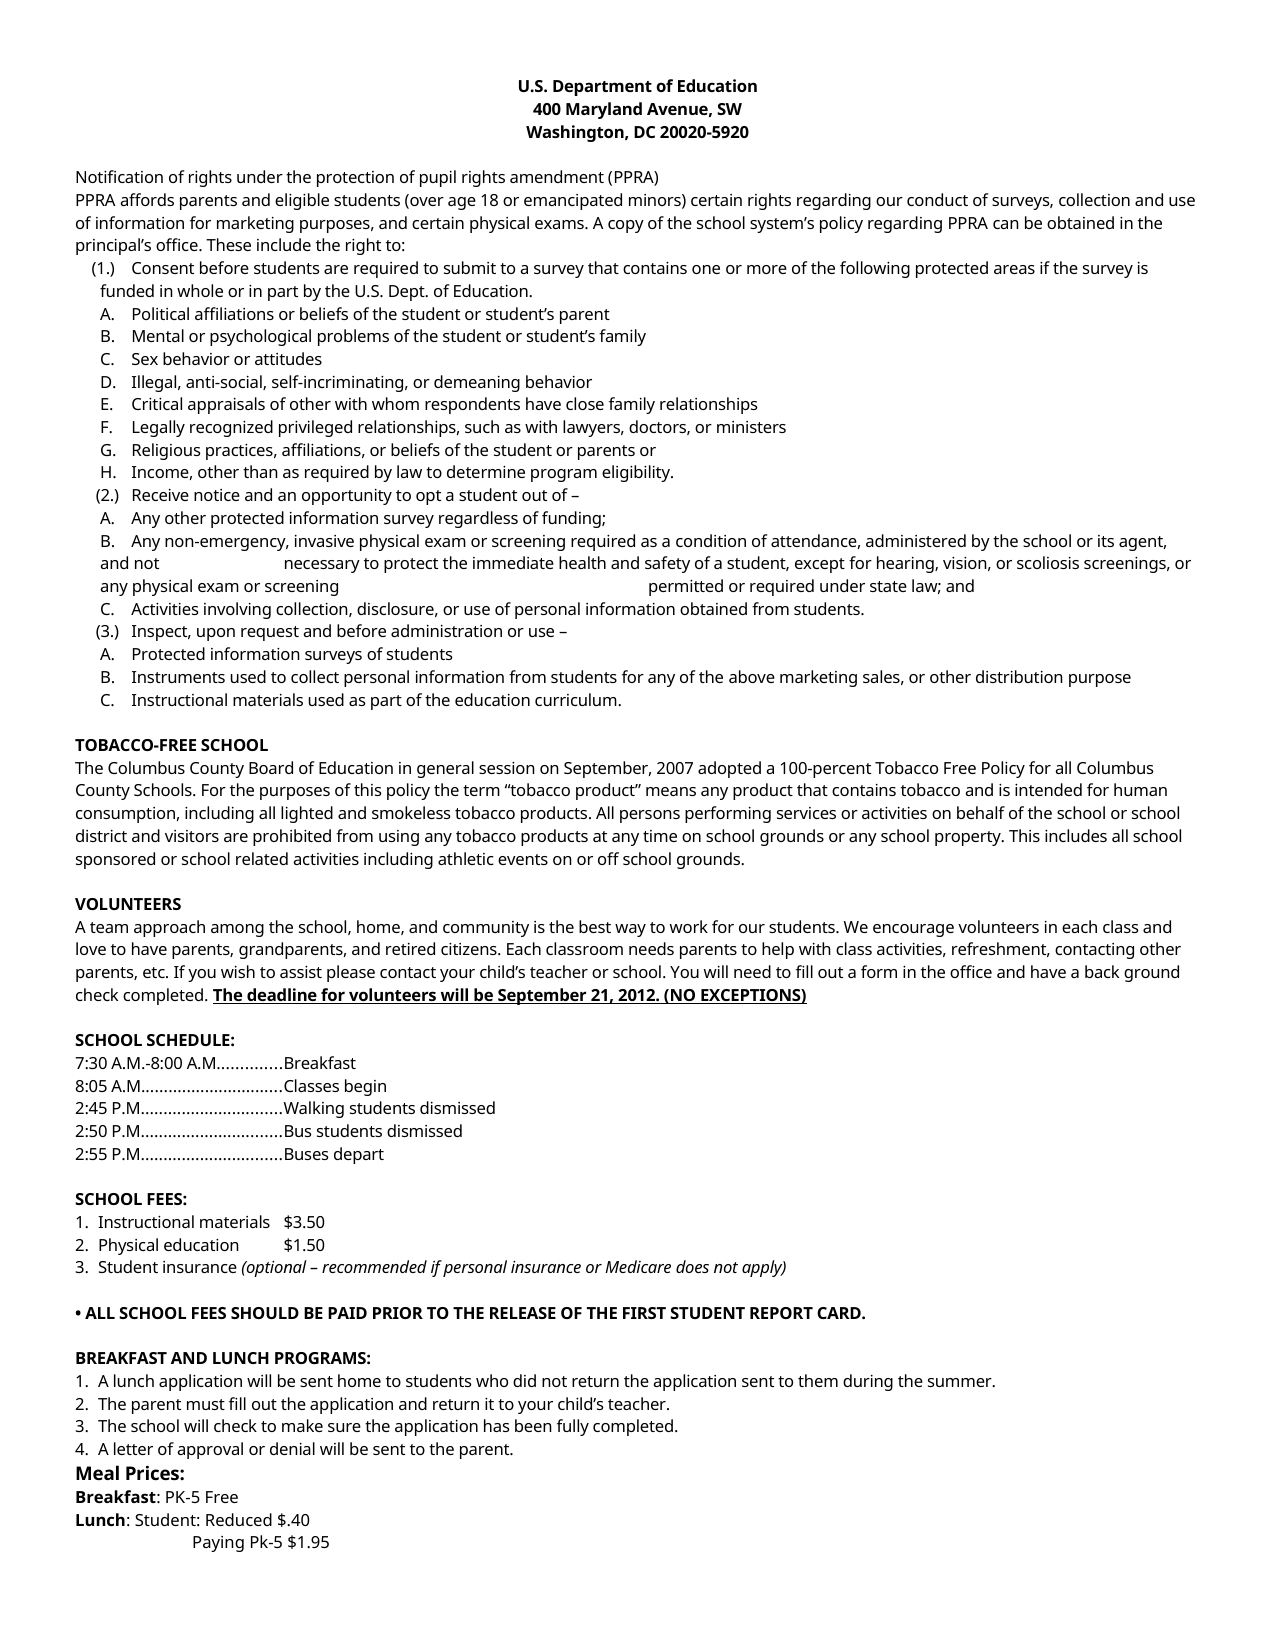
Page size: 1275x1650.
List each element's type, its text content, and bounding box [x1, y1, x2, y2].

text G. Religious practices, affiliations, or beliefs of the student or parents or [75, 438, 1200, 461]
text F. Legally recognized privileged relationships, such as with lawyers, doctors, or ministers [75, 416, 1200, 438]
text C. Sex behavior or attitudes [75, 347, 1200, 370]
text Volunteers [75, 892, 1200, 915]
text U.S. Department of Education [75, 75, 1200, 98]
text 3. The school will check to make sure the application has been fully completed. [75, 1415, 1200, 1437]
text Washington, DC 20020-5920 [75, 120, 1200, 143]
text C. Activities involving collection, disclosure, or use of personal information obtained from students. [75, 597, 1200, 620]
text 2:50 P.M. Bus students dismissed [75, 1119, 1200, 1142]
text Lunch: Student: Reduced $.40 [75, 1508, 1200, 1531]
text 4. A letter of approval or denial will be sent to the parent. [75, 1437, 1200, 1460]
text B. Any non-emergency, invasive physical exam or screening required as a condition of attendance, administered by the school or its agent, and not necessary to protect the immediate health and safety of a student, except for hearing, vision, or scoliosis screenings, or any physical exam or screening permitted or required under state law; and [75, 529, 1200, 597]
text B. Mental or psychological problems of the student or student’s family [75, 325, 1200, 347]
text School schedule: [75, 1029, 1200, 1051]
text Breakfast: PK-5 Free [75, 1486, 1200, 1508]
text H. Income, other than as required by law to determine program eligibility. [75, 461, 1200, 484]
text C. Instructional materials used as part of the education curriculum. [75, 688, 1200, 711]
text Notification of rights under the protection of pupil rights amendment (ppra) [75, 166, 1200, 188]
text Breakfast and lunch programs: [75, 1347, 1200, 1369]
text A. Protected information surveys of students [75, 643, 1200, 665]
text 7:30 A.M.-8:00 A.M. Breakfast [75, 1051, 1200, 1074]
text B. Instruments used to collect personal information from students for any of the above marketing sales, or other distribution purpose [75, 665, 1200, 688]
text A. Any other protected information survey regardless of funding; [75, 506, 1200, 529]
text 400 Maryland Avenue, SW [75, 98, 1200, 120]
text • All school fees should be paid prior to the release of the first student report card. [75, 1301, 1200, 1324]
text 2. The parent must fill out the application and return it to your child’s teacher. [75, 1392, 1200, 1415]
text 2:55 P.M. Buses depart [75, 1142, 1200, 1165]
text 3. Student insurance (optional – recommended if personal insurance or Medicare does not apply) [75, 1256, 1200, 1278]
text 1. A lunch application will be sent home to students who did not return the application sent to them during the summer. [75, 1369, 1200, 1392]
text A. Political affiliations or beliefs of the student or student’s parent [75, 302, 1200, 325]
text D. Illegal, anti-social, self-incriminating, or demeaning behavior [75, 370, 1200, 393]
text (2.) Receive notice and an opportunity to opt a student out of – [75, 484, 1200, 506]
text 2. Physical education $1.50 [75, 1233, 1200, 1256]
text Meal Prices: [75, 1460, 1200, 1486]
text (1.) Consent before students are required to submit to a survey that contains one or more of the following protected areas if the survey is funded in whole or in part by the U.S. Dept. of Education. [75, 257, 1200, 302]
text 1. Instructional materials $3.50 [75, 1210, 1200, 1233]
text The Columbus County Board of Education in general session on September, 2007 adopted a 100-percent Tobacco Free Policy for all Columbus County Schools. For the purposes of this policy the term “tobacco product” means any product that contains tobacco and is intended for human consumption, including all lighted and smokeless tobacco products. All persons performing services or activities on behalf of the school or school district and visitors are prohibited from using any tobacco products at any time on school grounds or any school property. This includes all school sponsored or school related activities including athletic events on or off school grounds. [75, 756, 1200, 870]
text 2:45 P.M. Walking students dismissed [75, 1097, 1200, 1119]
text E. Critical appraisals of other with whom respondents have close family relationships [75, 393, 1200, 416]
text (3.) Inspect, upon request and before administration or use – [75, 620, 1200, 643]
text 8:05 A.M. Classes begin [75, 1074, 1200, 1097]
text Ppra affords parents and eligible students (over age 18 or emancipated minors) certain rights regarding our conduct of surveys, collection and use of information for marketing purposes, and certain physical exams. A copy of the school system’s policy regarding ppra can be obtained in the principal’s office. These include the right to: [75, 188, 1200, 257]
text Tobacco-free school [75, 733, 1200, 756]
text Paying Pk-5 $1.95 [75, 1531, 1200, 1554]
text A team approach among the school, home, and community is the best way to work for our students. We encourage volunteers in each class and love to have parents, grandparents, and retired citizens. Each classroom needs parents to help with class activities, refreshment, contacting other parents, etc. If you wish to assist please contact your child’s teacher or school. You will need to fill out a form in the office and have a back ground check completed. The deadline for volunteers will be September 21, 2012. (NO EXCEPTIONS) [75, 915, 1200, 1006]
text School fees: [75, 1188, 1200, 1210]
